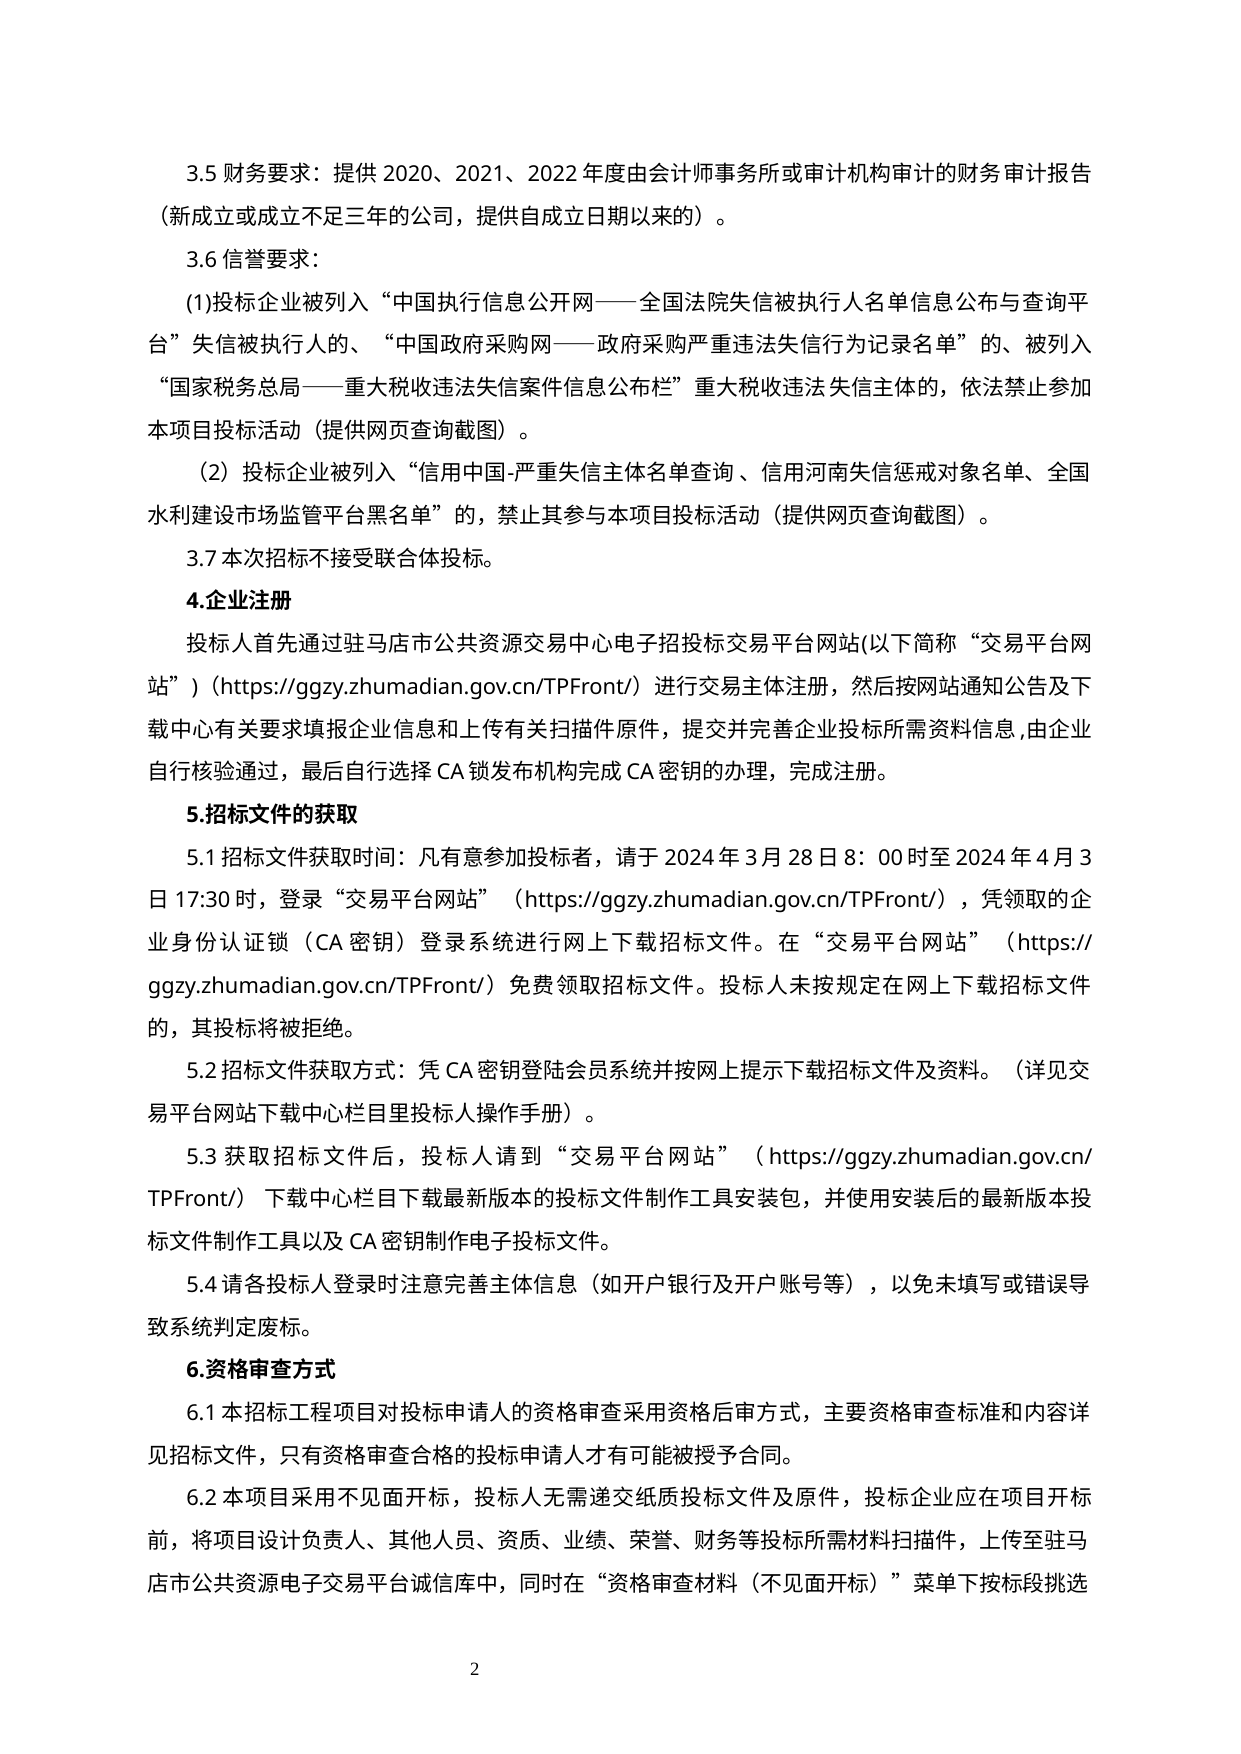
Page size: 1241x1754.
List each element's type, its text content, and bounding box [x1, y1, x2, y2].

text 投标人首先通过驻马店市公共资源交易中心电子招投标交易平台网站(以下简称“交易平台网站”)（https://ggzy.zhumadian.gov.cn/TPFront/）进行交易主体注册，然后按网站通知公告及下载中心有关要求填报企业信息和上传有关扫描件原件，提交并完善企业投标所需资料信息,由企业自行核验通过，最后自行选择CA锁发布机构完成CA密钥的办理，完成注册。 [148, 617, 1092, 788]
text 6.1本招标工程项目对投标申请人的资格审查采用资格后审方式，主要资格审查标准和内容详见招标文件，只有资格审查合格的投标申请人才有可能被授予合同。 [148, 1386, 1092, 1472]
text 5.4请各投标人登录时注意完善主体信息（如开户银行及开户账号等），以免未填写或错误导致系统判定废标。 [148, 1258, 1092, 1343]
text 5.1招标文件获取时间：凡有意参加投标者，请于2024年3月28日8：00时至2024年4月3 日17:30时，登录“交易平台网站”（https://ggzy.zhumadian.gov.cn/TPFront/），凭领取的企业身份认证锁（CA密钥）登录系统进行网上下载招标文件。在“交易平台网站”（https://ggzy.zhumadian.gov.cn/TPFront/）免费领取招标文件。投标人未按规定在网上下载招标文件的，其投标将被拒绝。 [148, 831, 1092, 1044]
text 5.招标文件的获取 [148, 788, 1092, 831]
text 3.6 信誉要求： [148, 233, 1092, 276]
text 5.2招标文件获取方式：凭CA密钥登陆会员系统并按网上提示下载招标文件及资料。（详见交易平台网站下载中心栏目里投标人操作手册）。 [148, 1044, 1092, 1130]
text (1)投标企业被列入“中国执行信息公开网——全国法院失信被执行人名单信息公布与查询平台”失信被执行人的、“中国政府采购网——政府采购严重违法失信行为记录名单”的、被列入“国家税务总局——重大税收违法失信案件信息公布栏”重大税收违法失信主体的，依法禁止参加本项目投标活动（提供网页查询截图）。 [148, 276, 1092, 447]
text 4.企业注册 [148, 575, 1092, 617]
text 3.5 财务要求：提供2020、2021、2022年度由会计师事务所或审计机构审计的财务审计报告（新成立或成立不足三年的公司，提供自成立日期以来的）。 [148, 148, 1092, 233]
text （2）投标企业被列入“信用中国-严重失信主体名单查询 、信用河南失信惩戒对象名单、全国水利建设市场监管平台黑名单”的，禁止其参与本项目投标活动（提供网页查询截图）。 [148, 447, 1092, 532]
text 6.资格审查方式 [148, 1343, 1092, 1386]
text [148, 1472, 1092, 1600]
text 3.7本次招标不接受联合体投标。 [148, 532, 1092, 575]
text 5.3获取招标文件后，投标人请到“交易平台网站”（https://ggzy.zhumadian.gov.cn/TPFront/） 下载中心栏目下载最新版本的投标文件制作工具安装包，并使用安装后的最新版本投标文件制作工具以及CA密钥制作电子投标文件。 [148, 1130, 1092, 1258]
